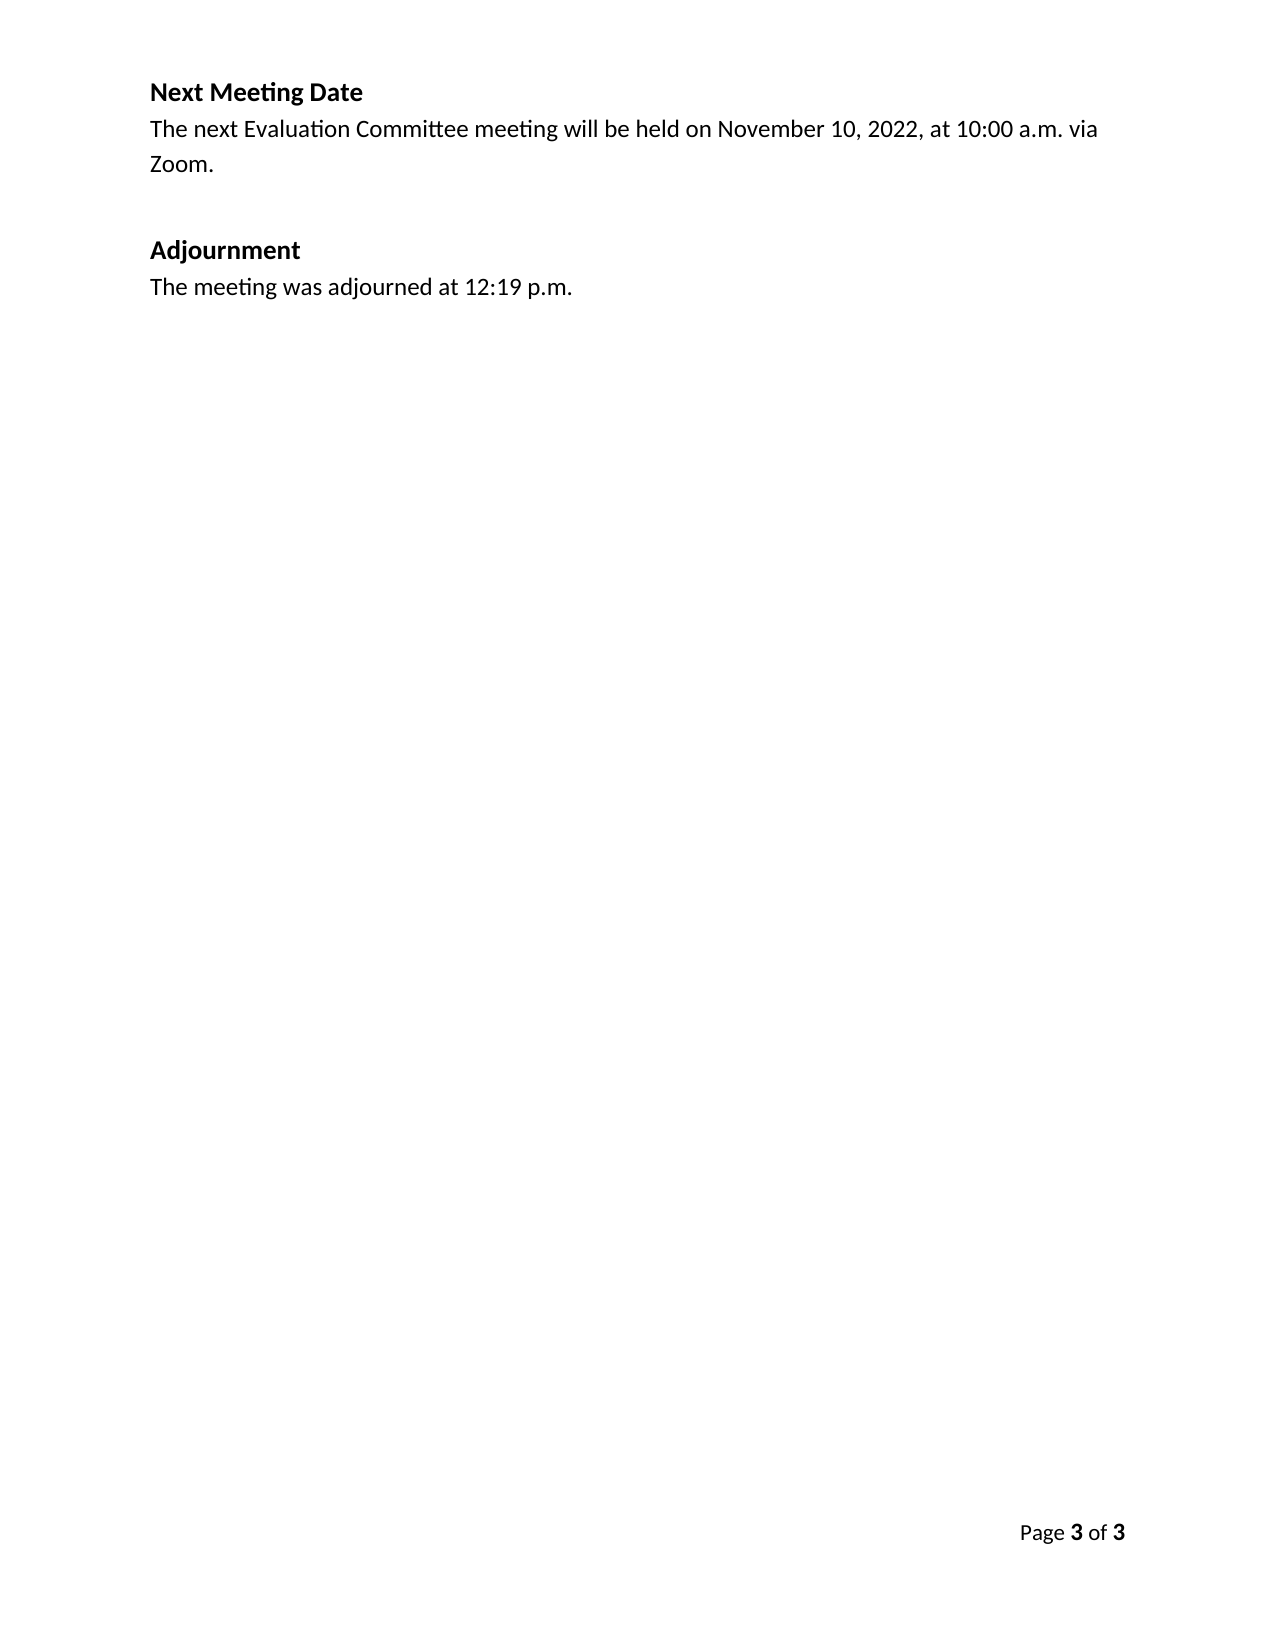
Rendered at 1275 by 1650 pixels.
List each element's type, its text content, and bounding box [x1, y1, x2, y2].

subtitle Next Meeting Date [150, 75, 1125, 108]
text The next Evaluation Committee meeting will be held on November 10, 2022, at 10:00 a.m. via Zoom. [150, 113, 1125, 178]
text The meeting was adjourned at 12:19 p.m. [150, 271, 1125, 301]
subtitle Adjournment [150, 233, 1125, 266]
